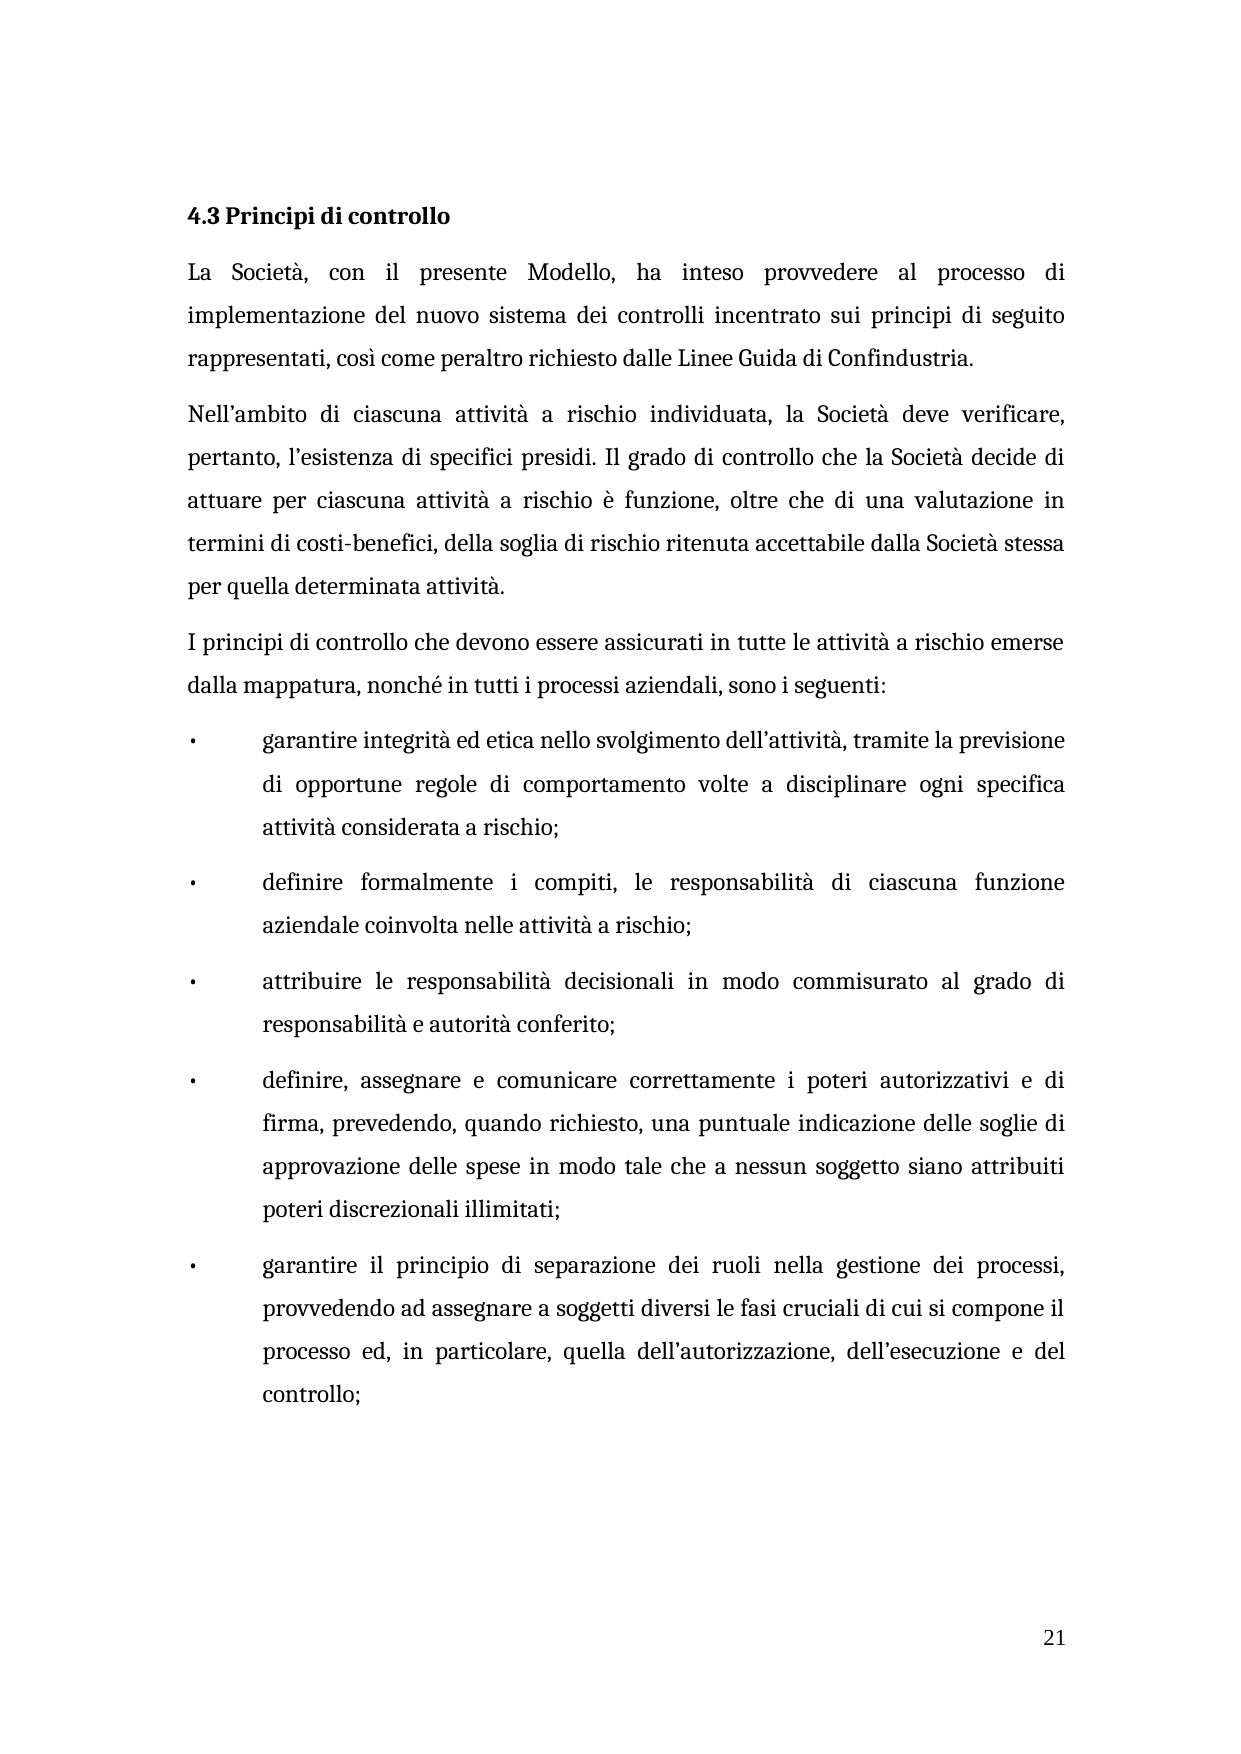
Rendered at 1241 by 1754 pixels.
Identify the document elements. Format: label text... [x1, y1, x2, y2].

text • attribuire le responsabilità decisionali in modo commisurato al grado di responsabilità e autorità conferito; [187, 967, 1066, 1039]
text I principi di controllo che devono essere assicurati in tutte le attività a rischio emerse dalla mappatura, nonché in tutti i processi aziendali, sono i seguenti: [187, 628, 1066, 699]
text • garantire il principio di separazione dei ruoli nella gestione dei processi, provvedendo ad assegnare a soggetti diversi le fasi cruciali di cui si compone il processo ed, in particolare, quella dell’autorizzazione, dell’esecuzione e del controllo; [187, 1251, 1066, 1409]
text • definire formalmente i compiti, le responsabilità di ciascuna funzione aziendale coinvolta nelle attività a rischio; [187, 868, 1066, 940]
text La Società, con il presente Modello, ha inteso provvedere al processo di implementazione del nuovo sistema dei controlli incentrato sui principi di seguito rappresentati, così come peraltro richiesto dalle Linee Guida di Confindustria. [187, 258, 1066, 373]
text • definire, assegnare e comunicare correttamente i poteri autorizzativi e di firma, prevedendo, quando richiesto, una puntuale indicazione delle soglie di approvazione delle spese in modo tale che a nessun soggetto siano attribuiti poteri discrezionali illimitati; [187, 1066, 1066, 1224]
text Nell’ambito di ciascuna attività a rischio individuata, la Società deve verificare, pertanto, l’esistenza di specifici presidi. Il grado di controllo che la Società decide di attuare per ciascuna attività a rischio è funzione, oltre che di una valutazione in termini di costi-benefici, della soglia di rischio ritenuta accettabile dalla Società stessa per quella determinata attività. [187, 399, 1066, 601]
text • garantire integrità ed etica nello svolgimento dell’attività, tramite la previsione di opportune regole di comportamento volte a disciplinare ogni specifica attività considerata a rischio; [187, 726, 1066, 841]
subtitle 4.3 Principi di controllo [187, 202, 1066, 231]
